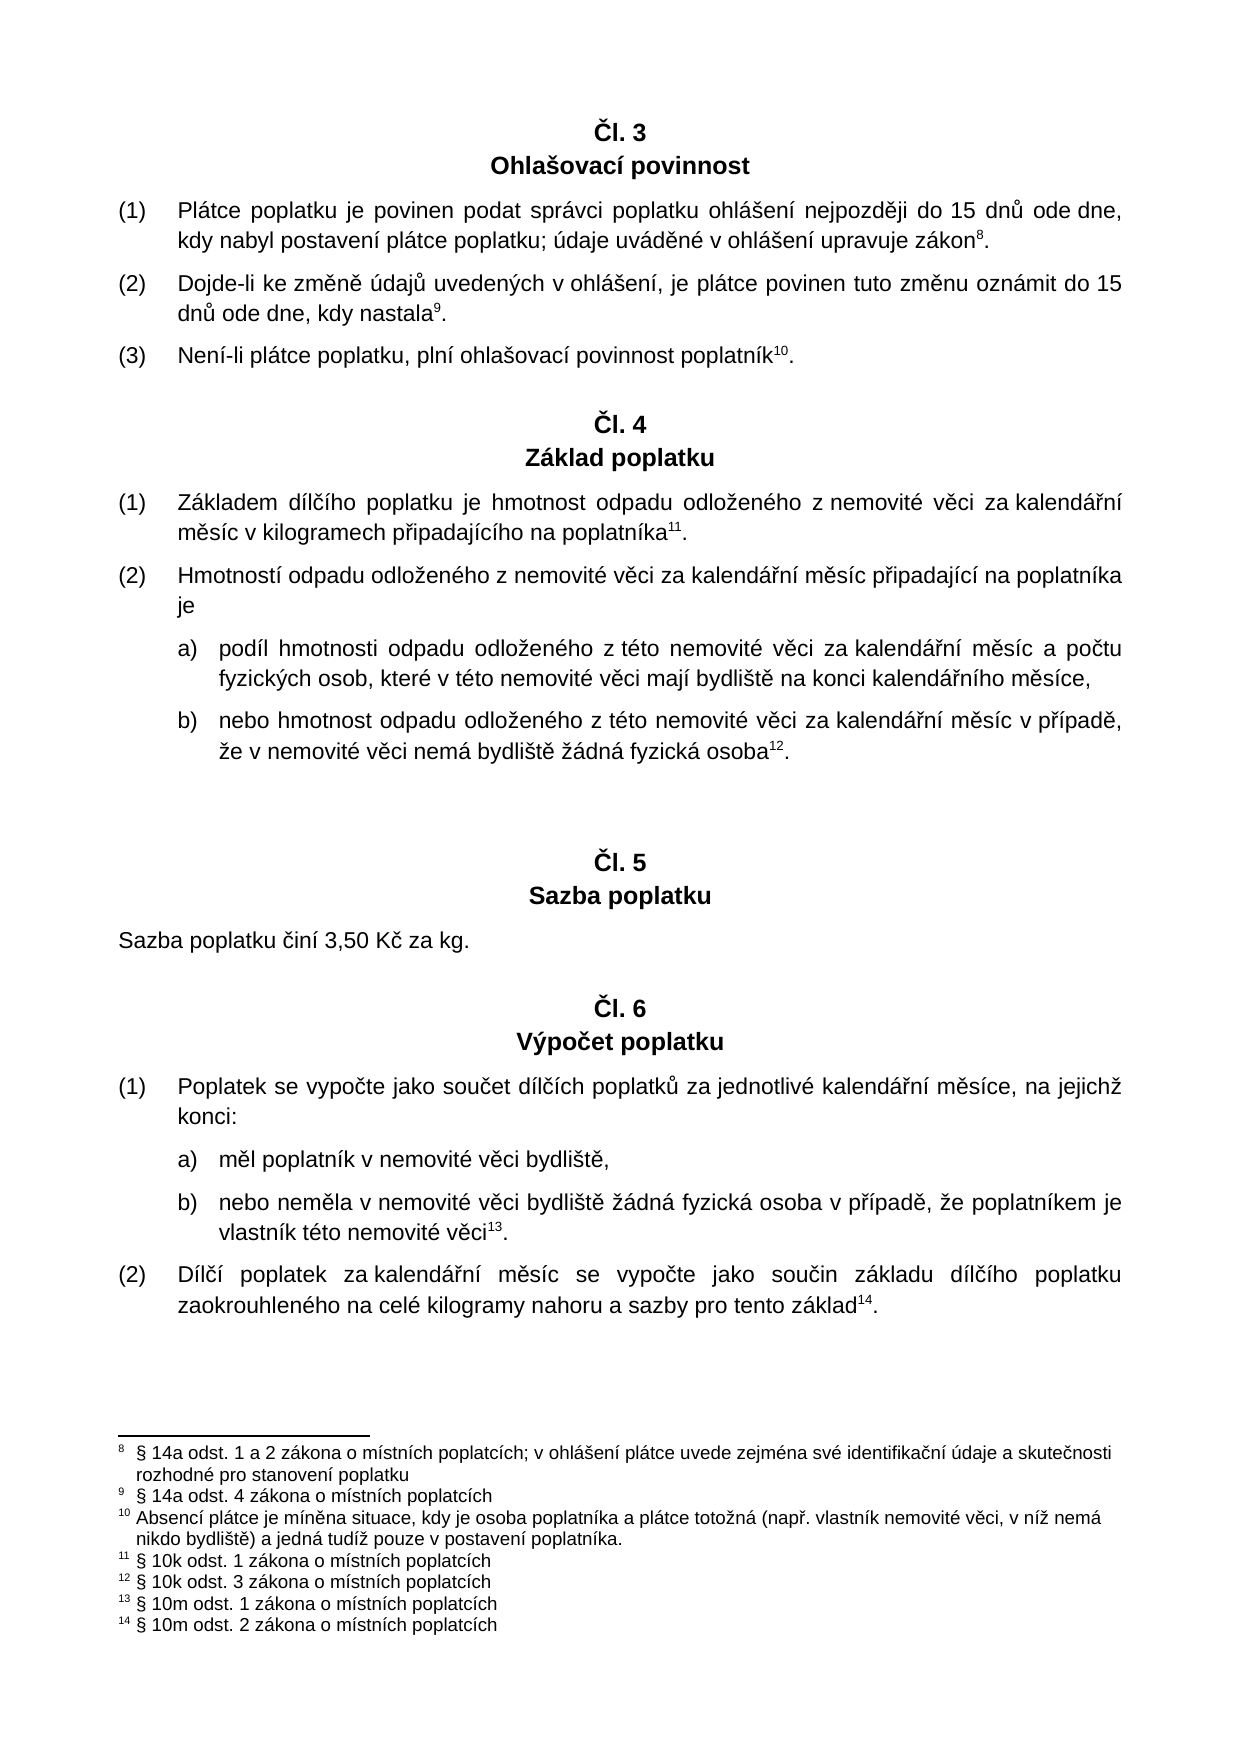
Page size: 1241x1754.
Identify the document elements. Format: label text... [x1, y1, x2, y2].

subtitle Čl. 6 Výpočet poplatku [118, 994, 1122, 1056]
subtitle Čl. 3 Ohlašovací povinnost [118, 118, 1122, 180]
list Poplatek se vypočte jako součet dílčích poplatků za jednotlivé kalendářní měsíce, na jejichž konci: [118, 1073, 1122, 1129]
list podíl hmotnosti odpadu odloženého z této nemovité věci za kalendářní měsíc a počtu fyzických osob, které v této nemovité věci mají bydliště na konci kalendářního měsíce, [177, 634, 1122, 691]
list nebo hmotnost odpadu odloženého z této nemovité věci za kalendářní měsíc v případě, že v nemovité věci nemá bydliště žádná fyzická osoba. [177, 707, 1122, 764]
list nebo neměla v nemovité věci bydliště žádná fyzická osoba v případě, že poplatníkem je vlastník této nemovité věci. [177, 1188, 1122, 1245]
list Není-li plátce poplatku, plní ohlašovací povinnost poplatník. [118, 342, 1122, 369]
list Hmotností odpadu odloženého z nemovité věci za kalendářní měsíc připadající na poplatníka je [118, 562, 1122, 618]
subtitle Čl. 4 Základ poplatku [118, 410, 1122, 472]
list Dílčí poplatek za kalendářní měsíc se vypočte jako součin základu dílčího poplatku zaokrouhleného na celé kilogramy nahoru a sazby pro tento základ. [118, 1261, 1122, 1318]
list Základem dílčího poplatku je hmotnost odpadu odloženého z nemovité věci za kalendářní měsíc v kilogramech připadajícího na poplatníka. [118, 489, 1122, 545]
list měl poplatník v nemovité věci bydliště, [177, 1146, 1122, 1172]
list Dojde-li ke změně údajů uvedených v ohlášení, je plátce povinen tuto změnu oznámit do 15 dnů ode dne, kdy nastala. [118, 269, 1122, 326]
subtitle Čl. 5 Sazba poplatku [118, 848, 1122, 910]
list Plátce poplatku je povinen podat správci poplatku ohlášení nejpozději do 15 dnů ode dne, kdy nabyl postavení plátce poplatku; údaje uváděné v ohlášení upravuje zákon. [118, 197, 1122, 253]
text Sazba poplatku činí 3,50 Kč za kg. [118, 927, 1122, 953]
